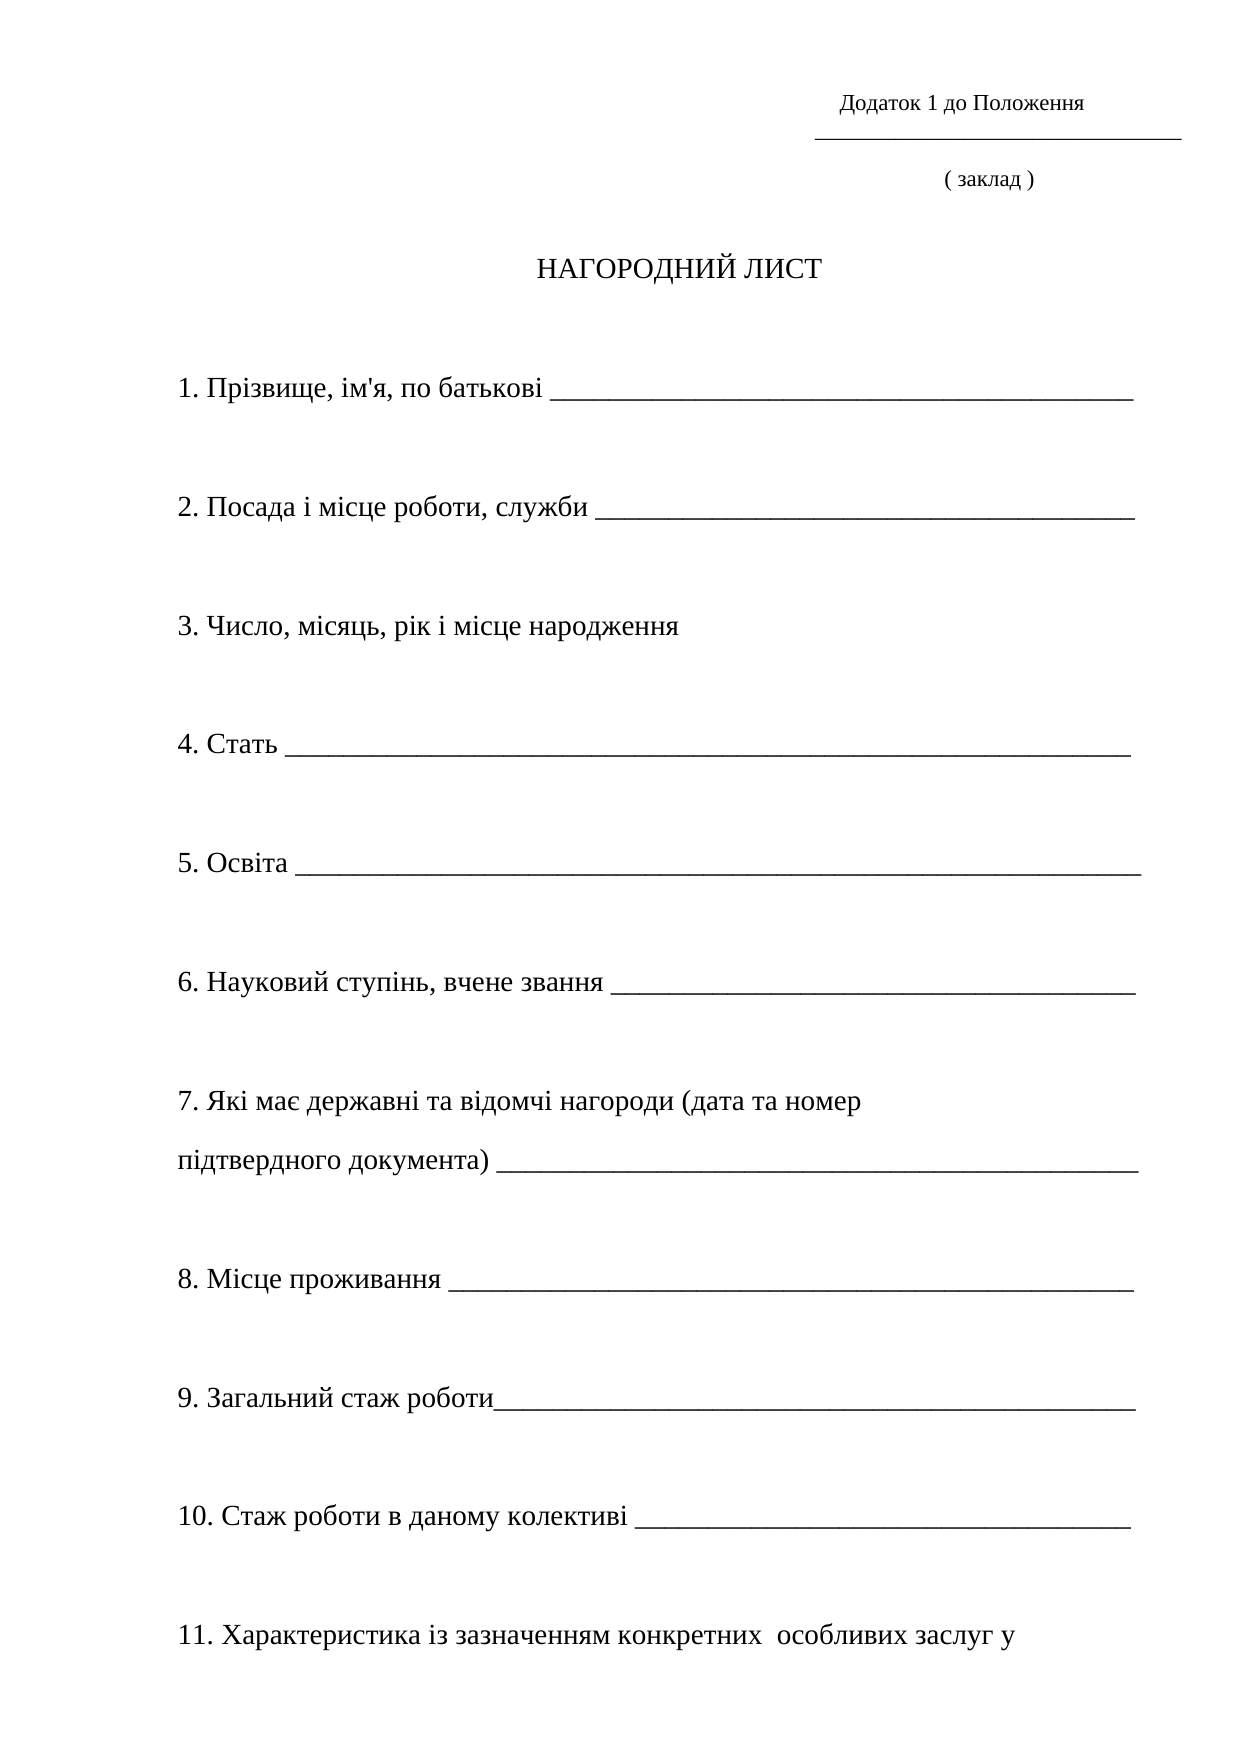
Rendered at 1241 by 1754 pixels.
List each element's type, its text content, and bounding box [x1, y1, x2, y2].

text підтвердного документа) ____________________________________________ [177, 1142, 1181, 1176]
text 8. Місце проживання _______________________________________________ [177, 1261, 1181, 1294]
text ________________________________ [177, 116, 1181, 143]
text сільської Додаток 1 до Положення [177, 88, 1181, 115]
text ( заклад ) [750, 165, 1178, 192]
text НАГОРОДНИЙ ЛИСТ [177, 252, 1181, 285]
text 6. Науковий ступінь, вчене звання ____________________________________ [177, 964, 1181, 998]
text 7. Які має державні та відомчі нагороди (дата та номер [177, 1083, 1181, 1116]
text 3. Число, місяць, рік і місце народження [177, 608, 1181, 641]
text 10. Стаж роботи в даному колективі __________________________________ [177, 1498, 1181, 1532]
text 9. Загальний стаж роботи____________________________________________ [177, 1380, 1181, 1413]
text 2. Посада і місце роботи, служби _____________________________________ [177, 489, 1181, 523]
text 11. Характеристика із зазначенням конкретних особливих заслуг у [177, 1617, 1181, 1651]
text 4. Стать __________________________________________________________ [177, 727, 1181, 760]
text 1. Прізвище, ім'я, по батькові ________________________________________ [177, 370, 1181, 404]
text 5. Освіта __________________________________________________________ [177, 845, 1181, 879]
